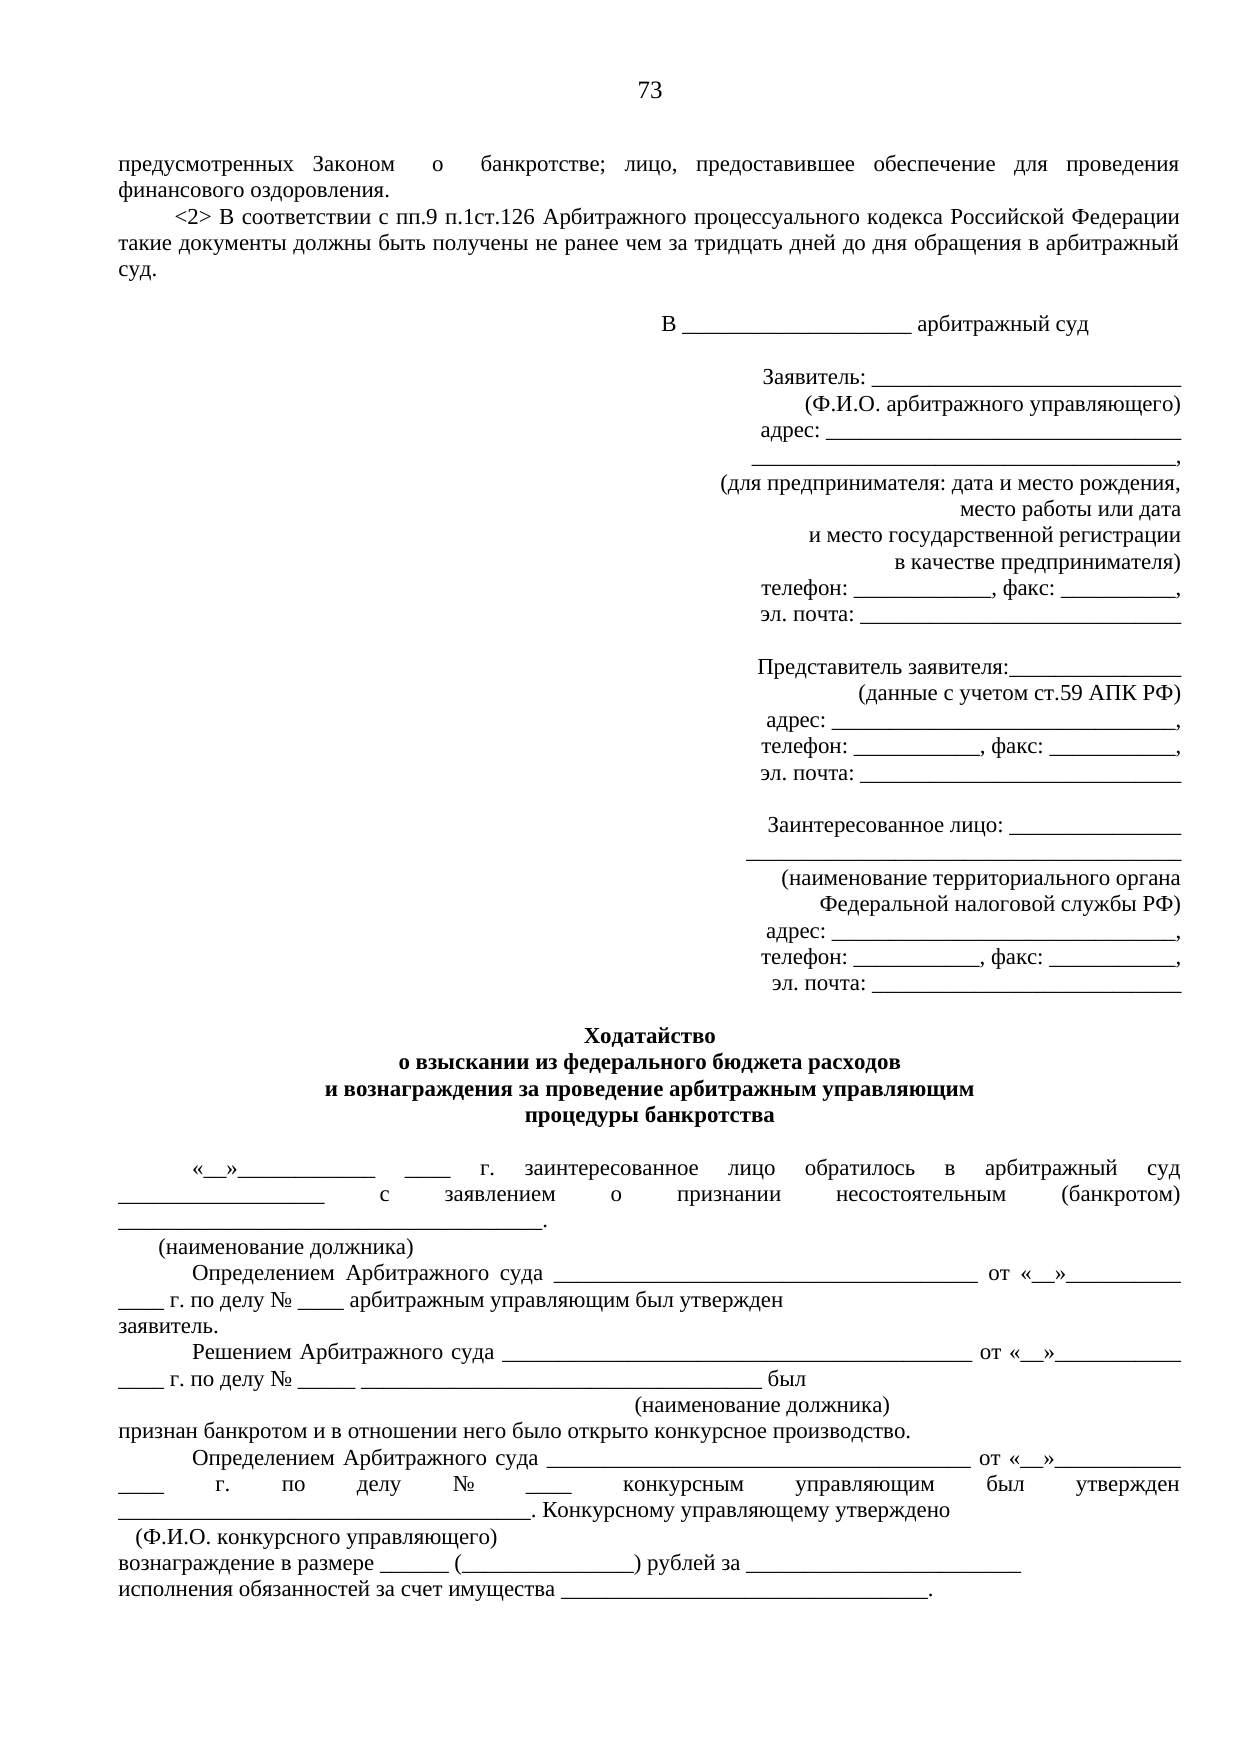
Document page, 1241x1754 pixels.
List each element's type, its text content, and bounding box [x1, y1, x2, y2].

text <2> В соответствии с пп.9 п.1ст.126 Арбитражного процессуального кодекса Российской Федерации такие документы должны быть получены не ранее чем за тридцать дней до дня обращения в арбитражный суд. [118, 203, 1181, 282]
text адрес: _______________________________ [118, 416, 1181, 442]
text (наименование должника) [118, 1391, 1181, 1417]
text (наименование территориального органа [118, 864, 1181, 890]
text телефон: ___________, факс: ___________, [118, 943, 1181, 969]
text о взыскании из федерального бюджета расходов [118, 1048, 1181, 1075]
text эл. почта: ____________________________ [118, 600, 1181, 627]
text _____________________________________, [118, 442, 1181, 469]
text Определением Арбитражного суда _____________________________________ от «__»___________ ____ г. по делу № ____ конкурсным управляющим был утвержден ____________________________________. Конкурсному управляющему утверждено [118, 1444, 1181, 1523]
text (Ф.И.О. конкурсного управляющего) [118, 1523, 1181, 1549]
text Решением Арбитражного суда _________________________________________ от «__»___________ ____ г. по делу № _____ ___________________________________ был [118, 1338, 1181, 1391]
text и вознаграждения за проведение арбитражным управляющим [118, 1075, 1181, 1101]
text исполнения обязанностей за счет имущества ________________________________. [118, 1576, 1181, 1602]
text и место государственной регистрации [118, 521, 1181, 548]
text в качестве предпринимателя) [118, 548, 1181, 574]
text Определением Арбитражного суда _____________________________________ от «__»__________ ____ г. по делу № ____ арбитражным управляющим был утвержден [118, 1259, 1181, 1312]
text «__»____________ ____ г. заинтересованное лицо обратилось в арбитражный суд __________________ с заявлением о признании несостоятельным (банкротом) _____________________________________. [118, 1154, 1181, 1233]
text признан банкротом и в отношении него было открыто конкурсное производство. [118, 1417, 1181, 1444]
text Ходатайство [118, 1022, 1181, 1048]
text ______________________________________ [118, 838, 1181, 864]
text адрес: ______________________________, [118, 917, 1181, 943]
text место работы или дата [118, 495, 1181, 521]
text Заинтересованное лицо: _______________ [118, 811, 1181, 838]
text адрес: ______________________________, [118, 706, 1181, 732]
text Представитель заявителя:_______________ [118, 653, 1181, 679]
text телефон: ___________, факс: ___________, [118, 732, 1181, 758]
text вознаграждение в размере ______ (_______________) рублей за ________________________ [118, 1549, 1181, 1576]
text процедуры банкротства [118, 1101, 1181, 1127]
text (данные с учетом ст.59 АПК РФ) [118, 679, 1181, 706]
text телефон: ____________, факс: __________, [118, 574, 1181, 600]
text В ____________________ арбитражный суд [118, 311, 1181, 337]
text (наименование должника) [118, 1233, 1181, 1259]
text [118, 150, 1181, 203]
text заявитель. [118, 1312, 1181, 1338]
text (для предпринимателя: дата и место рождения, [118, 469, 1181, 495]
text эл. почта: ___________________________ [118, 969, 1181, 996]
text Заявитель: ___________________________ [118, 363, 1181, 389]
text (Ф.И.О. арбитражного управляющего) [118, 389, 1181, 416]
text эл. почта: ____________________________ [118, 758, 1181, 785]
text Федеральной налоговой службы РФ) [118, 890, 1181, 917]
